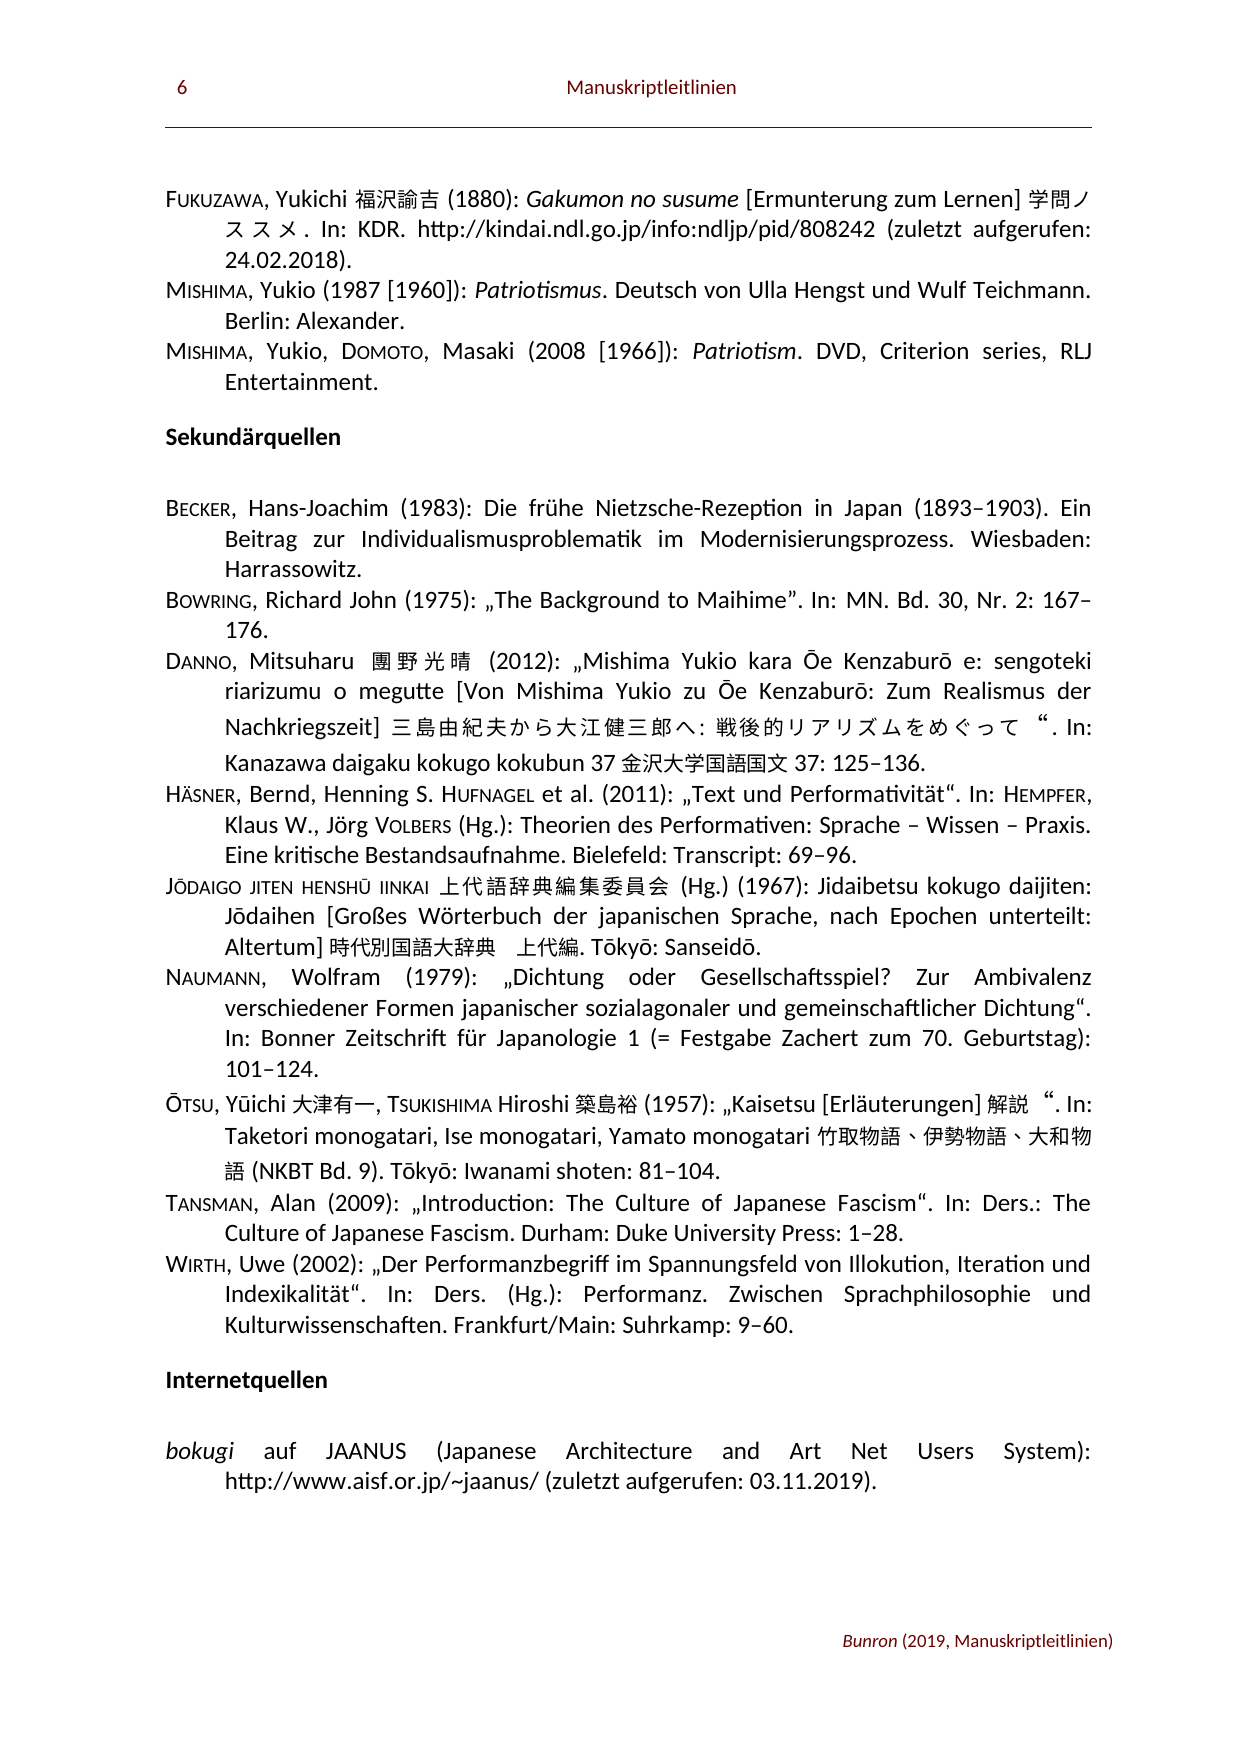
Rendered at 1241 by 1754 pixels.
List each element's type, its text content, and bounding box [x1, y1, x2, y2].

text Internetquellen [165, 1364, 1092, 1395]
text Wirth, Uwe (2002): „Der Performanzbegriff im Spannungsfeld von Illokution, Iteration und Indexikalität“. In: Ders. (Hg.): Performanz. Zwischen Sprachphilosophie und Kulturwissenschaften. Frankfurt/Main: Suhrkamp: 9–60. [165, 1248, 1092, 1339]
text Becker, Hans-Joachim (1983): Die frühe Nietzsche-Rezeption in Japan (1893–1903). Ein Beitrag zur Individualismusproblematik im Modernisierungsprozess. Wiesbaden: Harrassowitz. [165, 492, 1092, 584]
text Mishima, Yukio, Domoto, Masaki (2008 [1966]): Patriotism. DVD, Criterion series, RLJ Entertainment. [165, 336, 1092, 397]
text Danno, Mitsuharu 團野光晴 (2012): „Mishima Yukio kara Ōe Kenzaburō e: sengoteki riarizumu o megutte [Von Mishima Yukio zu Ōe Kenzaburō: Zum Realismus der Nachkriegszeit] 三島由紀夫から大江健三郎へ: 戦後的リアリズムをめぐって“. In: Kanazawa daigaku kokugo kokubun 37 金沢大学国語国文 37: 125–136. [165, 645, 1092, 778]
text Sekundärquellen [165, 422, 1092, 452]
text Ōtsu, Yūichi 大津有一, Tsukishima Hiroshi 築島裕 (1957): „Kaisetsu [Erläuterungen] 解説“. In: Taketori monogatari, Ise monogatari, Yamato monogatari 竹取物語、伊勢物語、大和物語 (NKBT Bd. 9). Tōkyō: Iwanami shoten: 81–104. [165, 1084, 1092, 1187]
text Naumann, Wolfram (1979): „Dichtung oder Gesellschaftsspiel? Zur Ambivalenz verschiedener Formen japanischer sozialagonaler und gemeinschaftlicher Dichtung“. In: Bonner Zeitschrift für Japanologie 1 (= Festgabe Zachert zum 70. Geburtstag): 101–124. [165, 962, 1092, 1084]
text Jōdaigo jiten henshū iinkai 上代語辞典編集委員会 (Hg.) (1967): Jidaibetsu kokugo daijiten: Jōdaihen [Großes Wörterbuch der japanischen Sprache, nach Epochen unterteilt: Altertum] 時代別国語大辞典 上代編. Tōkyō: Sanseidō. [165, 870, 1092, 962]
text Mishima, Yukio (1987 [1960]): Patriotismus. Deutsch von Ulla Hengst und Wulf Teichmann. Berlin: Alexander. [165, 274, 1092, 336]
text bokugi auf JAANUS (Japanese Architecture and Art Net Users System): http://www.aisf.or.jp/~jaanus/ (zuletzt aufgerufen: 03.11.2019). [165, 1435, 1092, 1496]
text Tansman, Alan (2009): „Introduction: The Culture of Japanese Fascism“. In: Ders.: The Culture of Japanese Fascism. Durham: Duke University Press: 1–28. [165, 1187, 1092, 1248]
text Häsner, Bernd, Henning S. Hufnagel et al. (2011): „Text und Performativität“. In: Hempfer, Klaus W., Jörg Volbers (Hg.): Theorien des Performativen: Sprache – Wissen – Praxis. Eine kritische Bestandsaufnahme. Bielefeld: Transcript: 69–96. [165, 778, 1092, 870]
text Bowring, Richard John (1975): „The Background to Maihime”. In: MN. Bd. 30, Nr. 2: 167–176. [165, 584, 1092, 645]
text Fukuzawa, Yukichi 福沢諭吉 (1880): Gakumon no susume [Ermunterung zum Lernen] 学問ノススメ. In: KDR. http://kindai.ndl.go.jp/info:ndljp/pid/808242 (zuletzt aufgerufen: 24.02.2018). [165, 183, 1092, 274]
